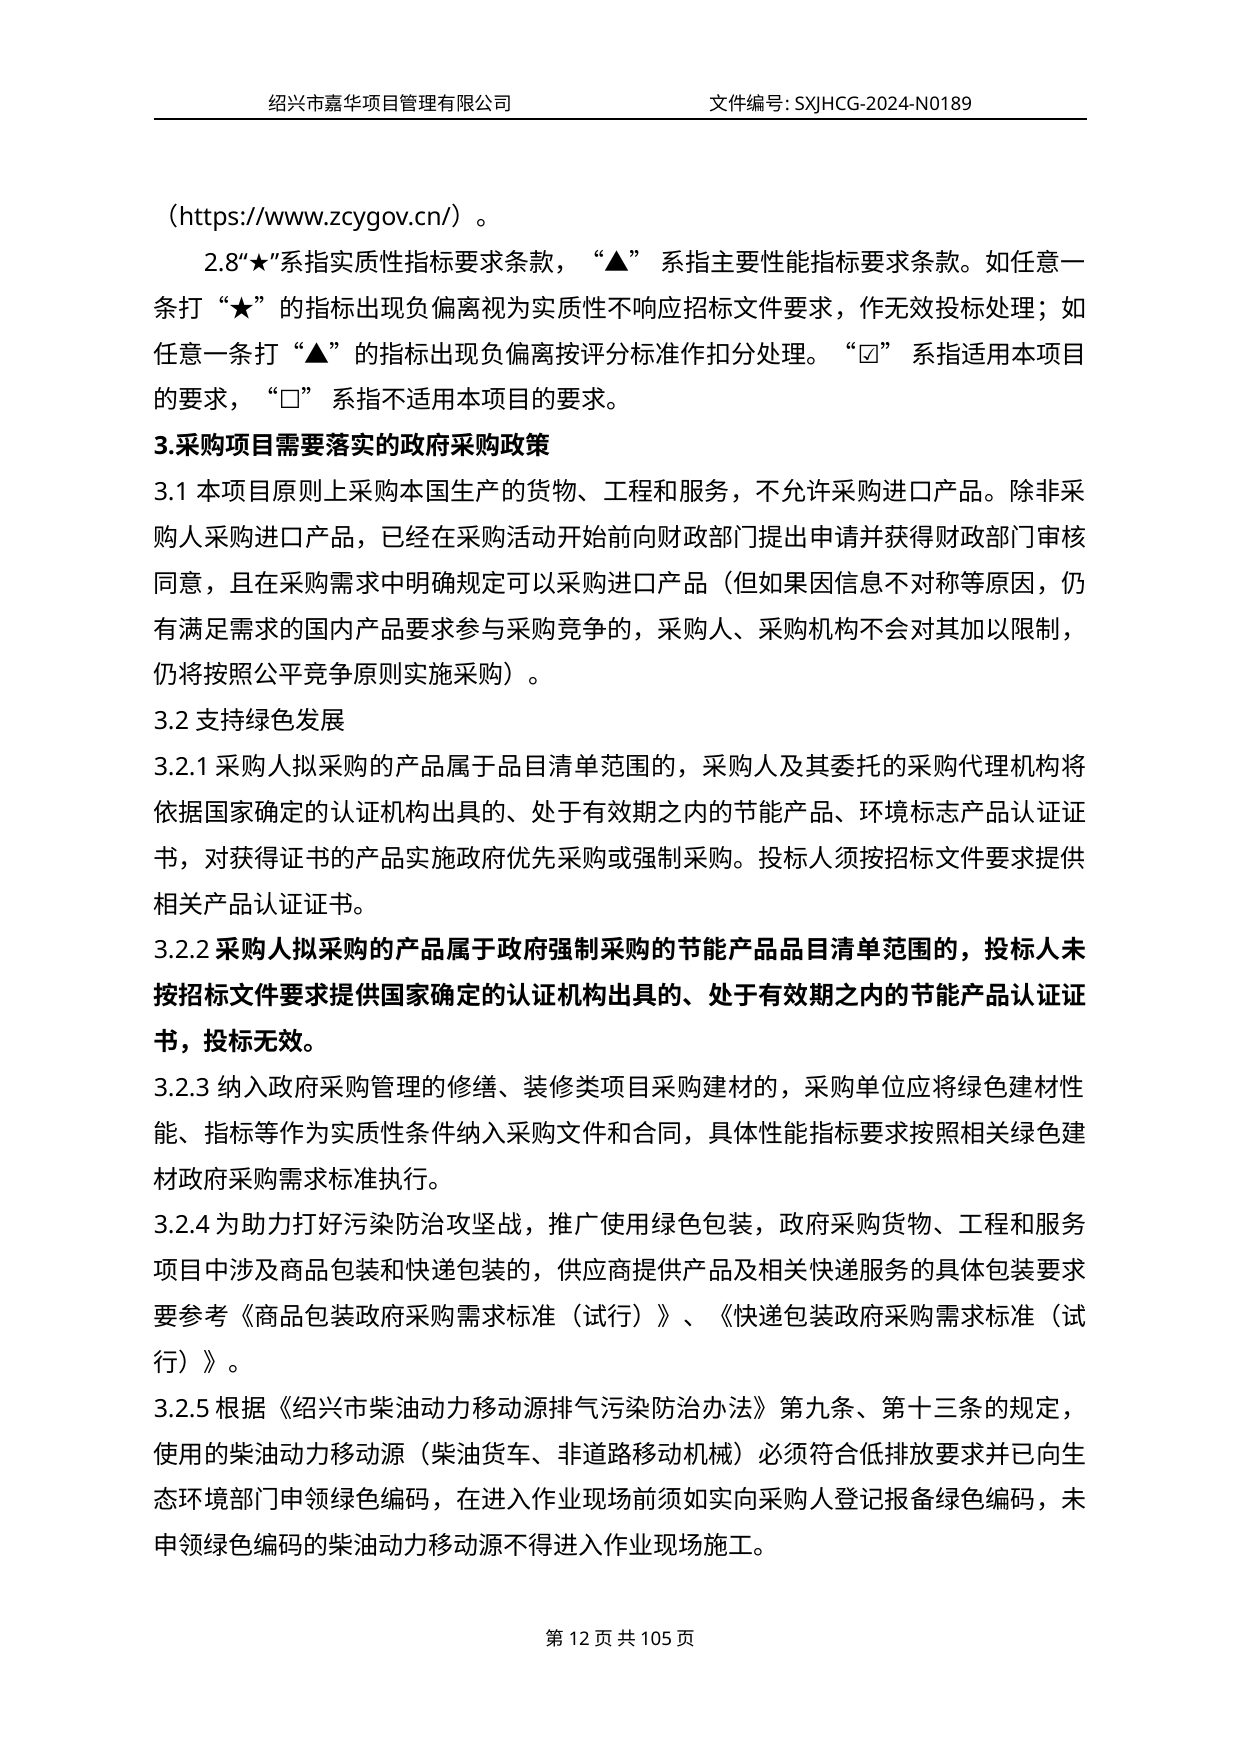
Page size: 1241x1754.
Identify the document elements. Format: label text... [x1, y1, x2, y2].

text 3.2.5根据《绍兴市柴油动力移动源排气污染防治办法》第九条、第十三条的规定，使用的柴油动力移动源（柴油货车、非道路移动机械）必须符合低排放要求并已向生态环境部门申领绿色编码，在进入作业现场前须如实向采购人登记报备绿色编码，未申领绿色编码的柴油动力移动源不得进入作业现场施工。 [153, 1381, 1087, 1564]
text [153, 189, 1087, 235]
text 3.2.3 纳入政府采购管理的修缮、装修类项目采购建材的，采购单位应将绿色建材性能、指标等作为实质性条件纳入采购文件和合同，具体性能指标要求按照相关绿色建材政府采购需求标准执行。 [153, 1060, 1087, 1197]
text 3.2 支持绿色发展 [153, 693, 1087, 739]
text 3.2.2采购人拟采购的产品属于政府强制采购的节能产品品目清单范围的，投标人未按招标文件要求提供国家确定的认证机构出具的、处于有效期之内的节能产品认证证书，投标无效。 [153, 922, 1087, 1060]
text 2.8“★”系指实质性指标要求条款，“▲” 系指主要性能指标要求条款。如任意一条打“★”的指标出现负偏离视为实质性不响应招标文件要求，作无效投标处理；如任意一条打“▲”的指标出现负偏离按评分标准作扣分处理。“☑” 系指适用本项目的要求，“☐” 系指不适用本项目的要求。 [153, 235, 1087, 418]
text 3.2.1采购人拟采购的产品属于品目清单范围的，采购人及其委托的采购代理机构将依据国家确定的认证机构出具的、处于有效期之内的节能产品、环境标志产品认证证书，对获得证书的产品实施政府优先采购或强制采购。投标人须按招标文件要求提供相关产品认证证书。 [153, 739, 1087, 922]
text 3.2.4为助力打好污染防治攻坚战，推广使用绿色包装，政府采购货物、工程和服务项目中涉及商品包装和快递包装的，供应商提供产品及相关快递服务的具体包装要求要参考《商品包装政府采购需求标准（试行）》、《快递包装政府采购需求标准（试行）》。 [153, 1197, 1087, 1381]
text 3.采购项目需要落实的政府采购政策 [153, 418, 1087, 464]
text 3.1 本项目原则上采购本国生产的货物、工程和服务，不允许采购进口产品。除非采购人采购进口产品，已经在采购活动开始前向财政部门提出申请并获得财政部门审核同意，且在采购需求中明确规定可以采购进口产品（但如果因信息不对称等原因，仍有满足需求的国内产品要求参与采购竞争的，采购人、采购机构不会对其加以限制，仍将按照公平竞争原则实施采购）。 [153, 464, 1087, 693]
